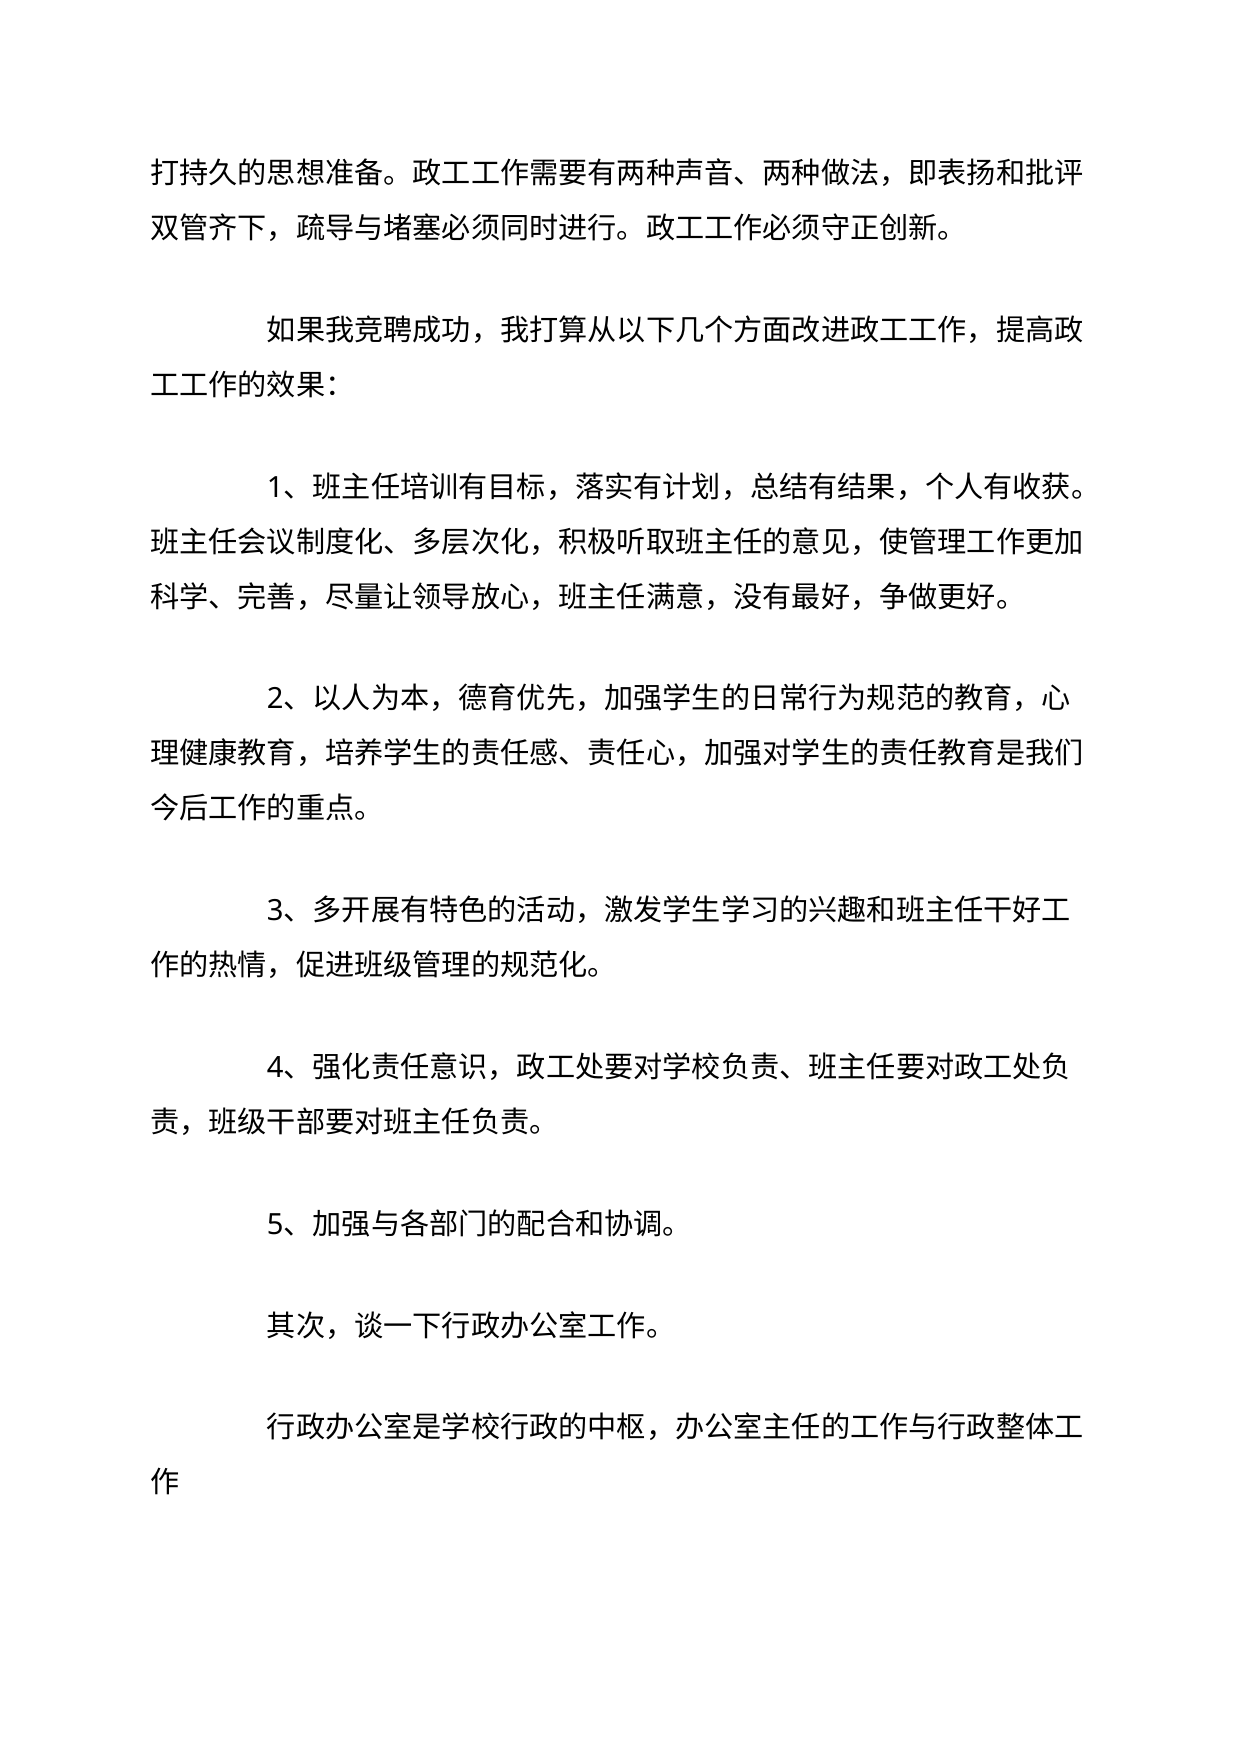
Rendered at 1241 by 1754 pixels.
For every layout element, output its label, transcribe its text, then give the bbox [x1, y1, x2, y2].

text 5、加强与各部门的配合和协调。 [150, 1200, 1090, 1243]
text 4、强化责任意识，政工处要对学校负责、班主任要对政工处负责，班级干部要对班主任负责。 [150, 1043, 1090, 1141]
text 3、多开展有特色的活动，激发学生学习的兴趣和班主任干好工作的热情，促进班级管理的规范化。 [150, 887, 1090, 984]
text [150, 150, 1090, 247]
text 1、班主任培训有目标，落实有计划，总结有结果，个人有收获。班主任会议制度化、多层次化，积极听取班主任的意见，使管理工作更加科学、完善，尽量让领导放心，班主任满意，没有最好，争做更好。 [150, 463, 1090, 616]
text 行政办公室是学校行政的中枢，办公室主任的工作与行政整体工作 [150, 1404, 1090, 1501]
text 其次，谈一下行政办公室工作。 [150, 1302, 1090, 1344]
text 2、以人为本，德育优先，加强学生的日常行为规范的教育，心理健康教育，培养学生的责任感、责任心，加强对学生的责任教育是我们今后工作的重点。 [150, 675, 1090, 827]
text 如果我竞聘成功，我打算从以下几个方面改进政工工作，提高政工工作的效果： [150, 307, 1090, 404]
